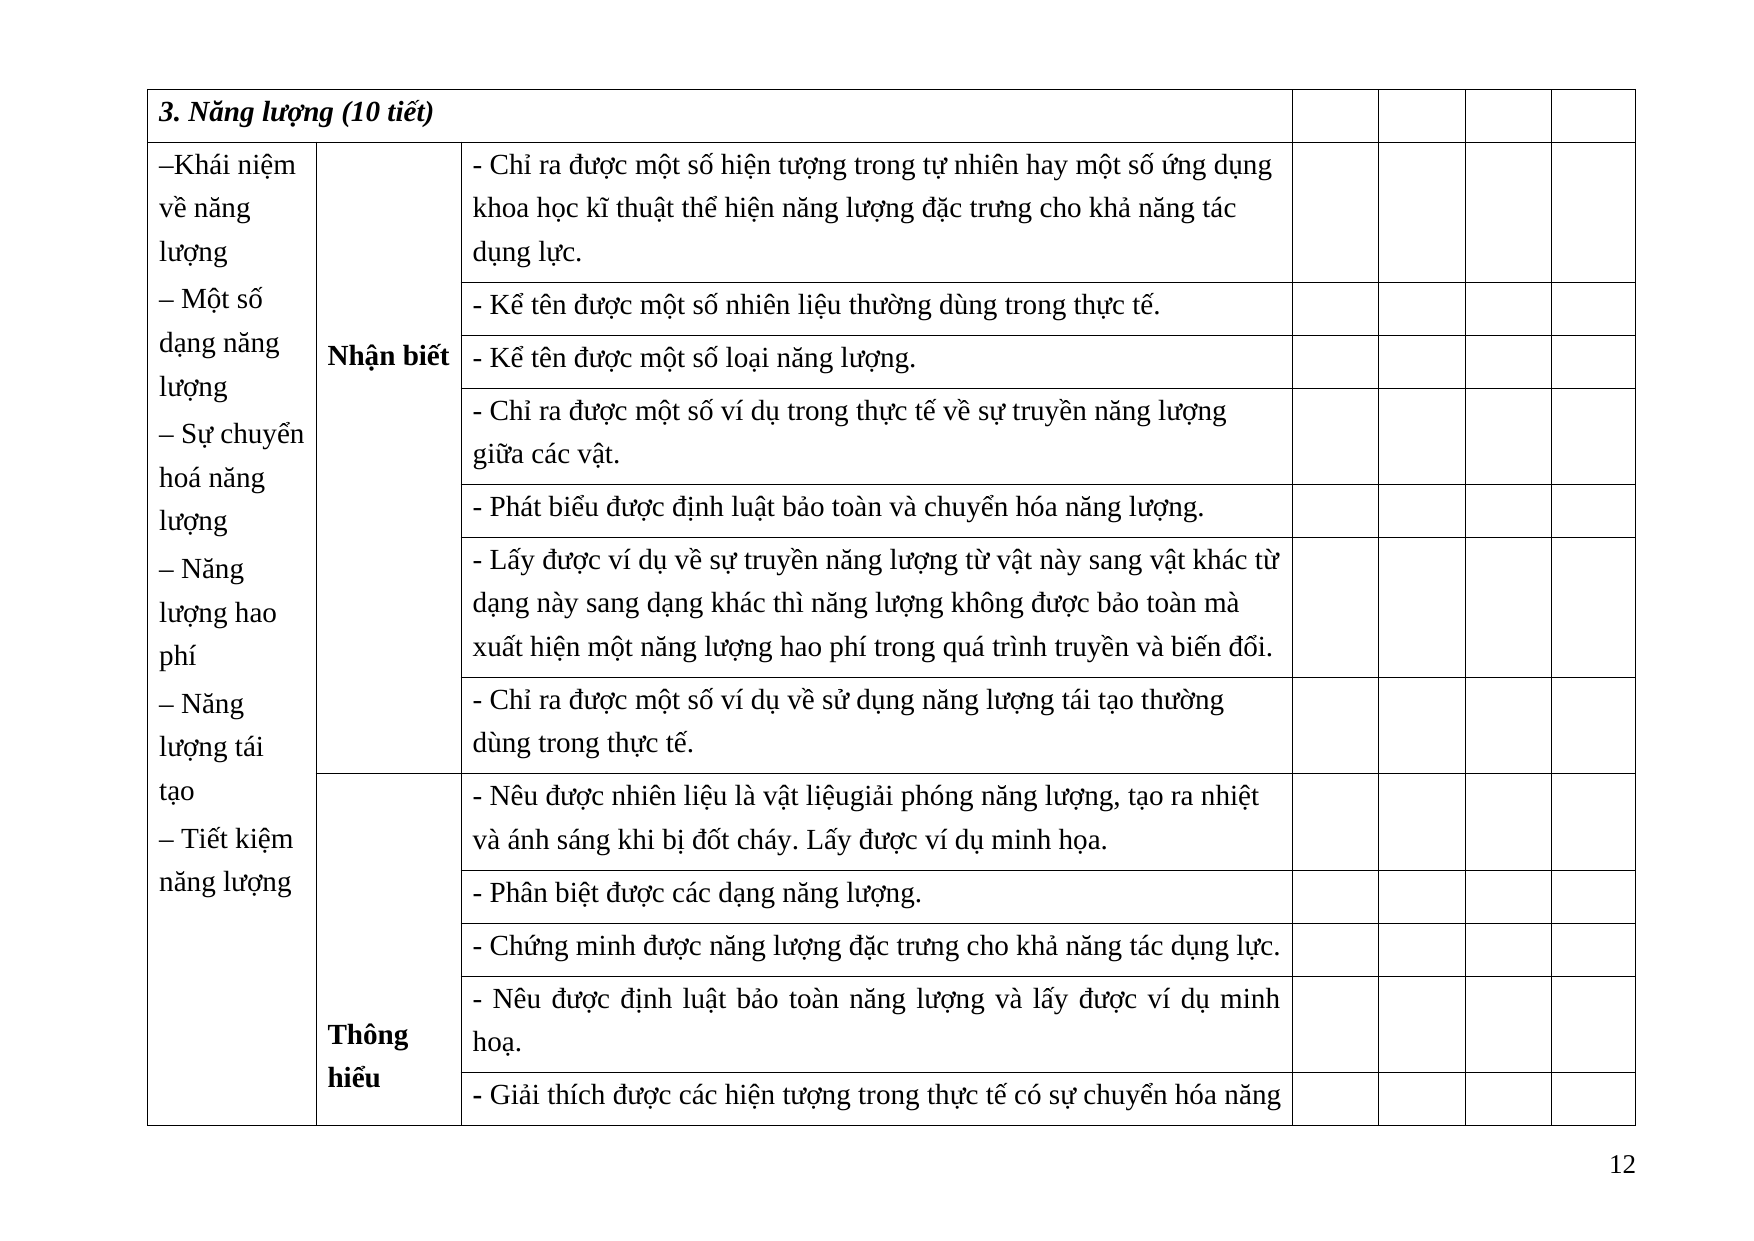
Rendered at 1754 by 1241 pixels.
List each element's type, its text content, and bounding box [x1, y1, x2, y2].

table_cell - Phát biểu được định luật bảo toàn và chuyển hóa năng lượng. [462, 485, 1292, 537]
table_cell [1293, 143, 1378, 282]
table_cell [1293, 871, 1378, 923]
table_cell [1293, 977, 1378, 1072]
table_cell - Kể tên được một số nhiên liệu thường dùng trong thực tế. [462, 283, 1292, 334]
table_cell [1552, 143, 1635, 282]
table_cell [1379, 143, 1465, 282]
table_cell [1379, 283, 1465, 334]
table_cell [462, 1073, 1292, 1125]
table_cell [1466, 924, 1551, 976]
table_cell [1466, 90, 1551, 142]
table_cell [1552, 1073, 1635, 1125]
table_cell [1293, 283, 1378, 334]
table_cell [1466, 678, 1551, 773]
table_cell - Lấy được ví dụ về sự truyền năng lượng từ vật này sang vật khác từ dạng này sang dạng khác thì năng lượng không được bảo toàn mà xuất hiện một năng lượng hao phí trong quá trình truyền và biến đổi. [462, 538, 1292, 677]
table_cell [1379, 774, 1465, 870]
table_cell [1466, 977, 1551, 1072]
table_cell [1466, 336, 1551, 387]
table_cell [1466, 143, 1551, 282]
table_cell [1552, 678, 1635, 773]
table_cell [1466, 1073, 1551, 1125]
table_cell [1379, 924, 1465, 976]
table_cell [1379, 485, 1465, 537]
table_cell [1466, 871, 1551, 923]
table_cell [1379, 90, 1465, 142]
table_cell [1379, 389, 1465, 484]
table_cell - Nêu được nhiên liệu là vật liệugiải phóng năng lượng, tạo ra nhiệt và ánh sáng khi bị đốt cháy. Lấy được ví dụ minh họa. [462, 774, 1292, 870]
table_cell [1293, 485, 1378, 537]
table_cell - Chỉ ra được một số ví dụ về sử dụng năng lượng tái tạo thường dùng trong thực tế. [462, 678, 1292, 773]
table_cell [1552, 90, 1635, 142]
table_cell - Chứng minh được năng lượng đặc trưng cho khả năng tác dụng lực. [462, 924, 1292, 976]
table_cell [1552, 389, 1635, 484]
table_cell Nhận biết [317, 143, 461, 773]
table_cell - Chỉ ra được một số ví dụ trong thực tế về sự truyền năng lượng giữa các vật. [462, 389, 1292, 484]
table_cell [1552, 871, 1635, 923]
table_cell - Nêu được định luật bảo toàn năng lượng và lấy được ví dụ minh hoạ. [462, 977, 1292, 1072]
table_cell [1379, 678, 1465, 773]
table_cell [1293, 1073, 1378, 1125]
table_cell [1293, 90, 1378, 142]
table_cell [1552, 336, 1635, 387]
table_cell Thông hiểu [317, 774, 461, 1125]
table_cell [1466, 389, 1551, 484]
table_cell [1466, 538, 1551, 677]
table_cell –Khái niệm về năng lượng – Một số dạng năng lượng – Sự chuyển hoá năng lượng – Năng lượng hao phí – Năng lượng tái tạo – Tiết kiệm năng lượng [148, 143, 316, 1125]
table_cell [1552, 924, 1635, 976]
table_cell [1552, 538, 1635, 677]
table_cell [1293, 924, 1378, 976]
table_cell [1379, 336, 1465, 387]
table_cell - Phân biệt được các dạng năng lượng. [462, 871, 1292, 923]
table_cell [1466, 485, 1551, 537]
table_cell [1552, 283, 1635, 334]
table_cell - Chỉ ra được một số hiện tượng trong tự nhiên hay một số ứng dụng khoa học kĩ thuật thể hiện năng lượng đặc trưng cho khả năng tác dụng lực. [462, 143, 1292, 282]
table_cell 3. Năng lượng (10 tiết) [148, 90, 1292, 142]
table_cell [1466, 283, 1551, 334]
table_cell [1293, 538, 1378, 677]
table_cell [1293, 389, 1378, 484]
table_cell [1379, 871, 1465, 923]
table_cell [1552, 485, 1635, 537]
table_cell [1379, 538, 1465, 677]
table_cell [1293, 336, 1378, 387]
table_cell [1379, 977, 1465, 1072]
table_cell [1466, 774, 1551, 870]
table_cell [1293, 774, 1378, 870]
table_cell - Kể tên được một số loại năng lượng. [462, 336, 1292, 387]
table_cell [1552, 977, 1635, 1072]
table_cell [1293, 678, 1378, 773]
table_cell [1379, 1073, 1465, 1125]
table_cell [1552, 774, 1635, 870]
